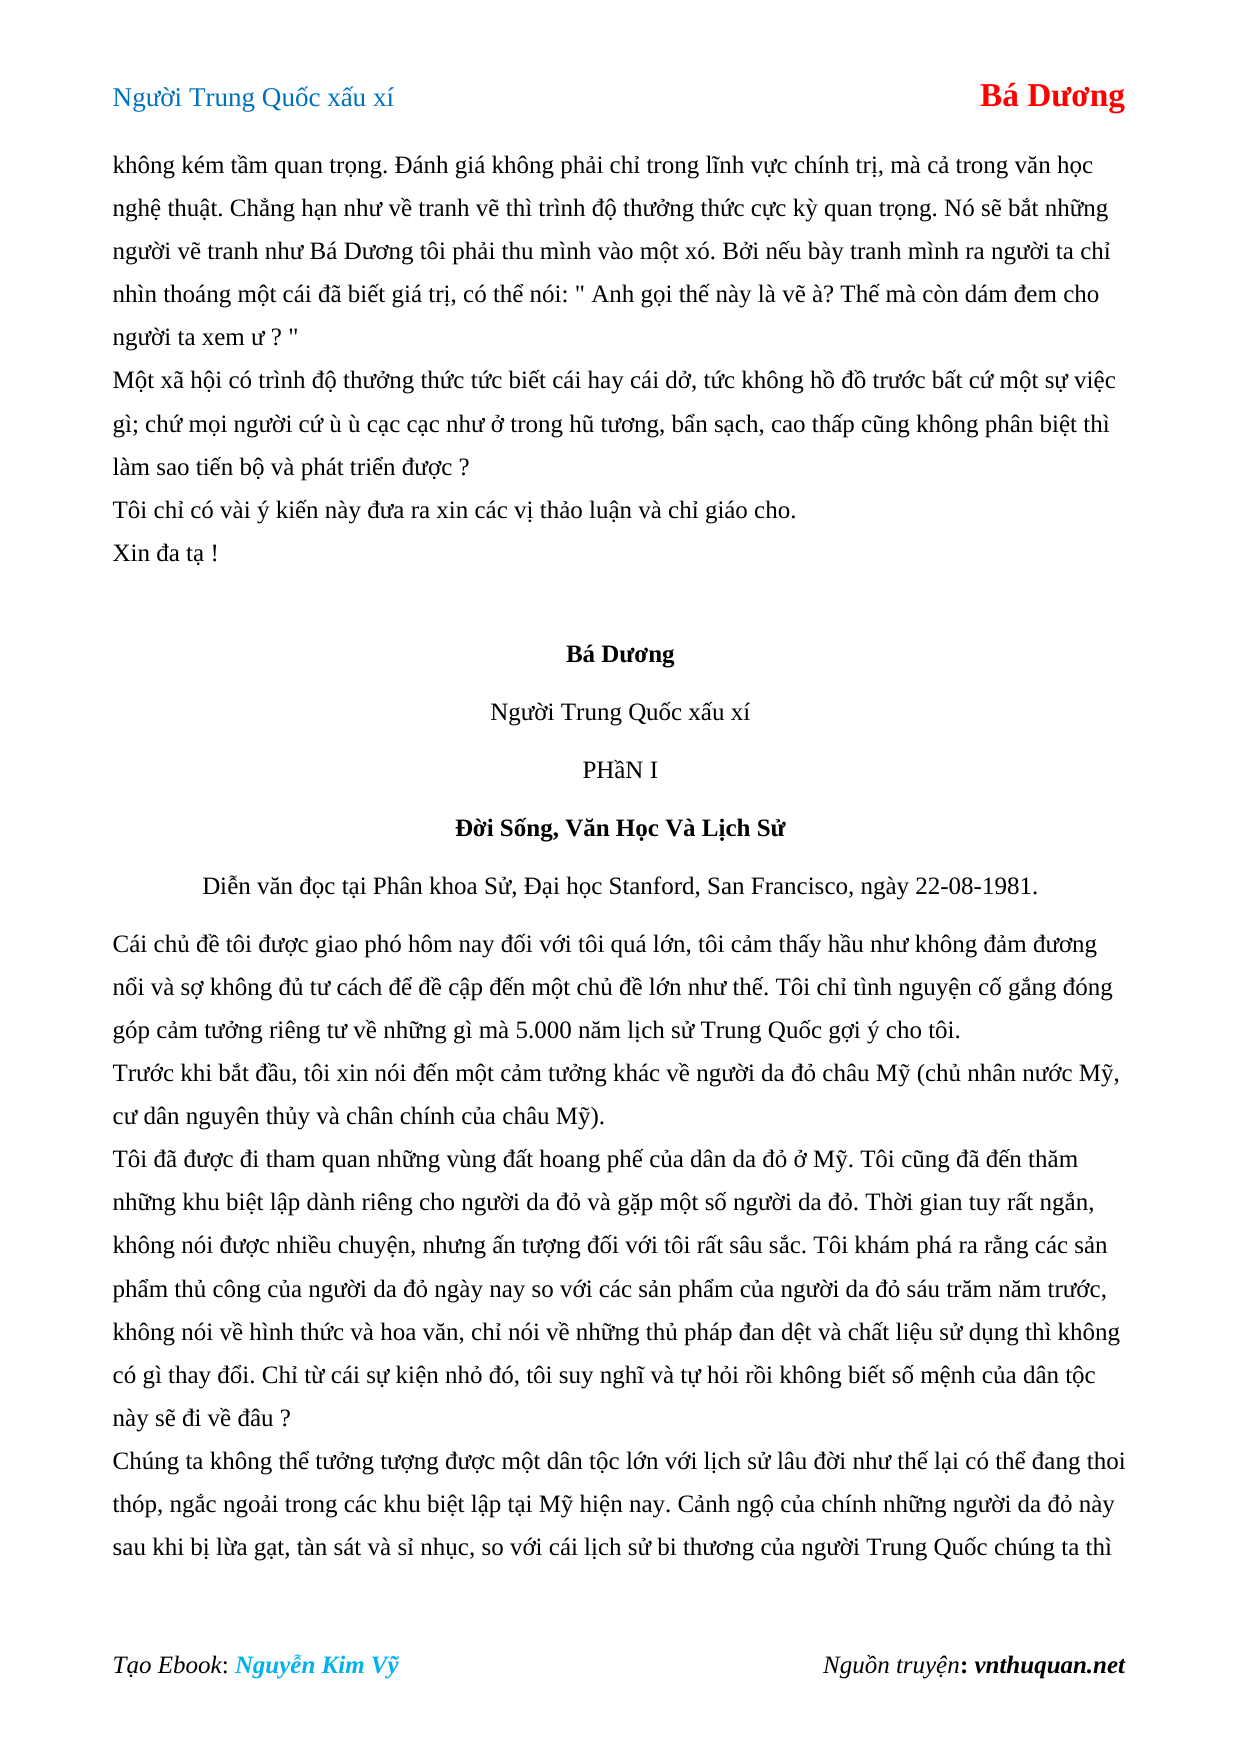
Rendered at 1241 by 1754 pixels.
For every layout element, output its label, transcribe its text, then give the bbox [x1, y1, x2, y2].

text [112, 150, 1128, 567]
text PHầN I [112, 755, 1128, 784]
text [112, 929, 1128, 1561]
text Người Trung Quốc xấu xí [112, 697, 1128, 726]
text Đời Sống, Văn Học Và Lịch Sử [112, 813, 1128, 842]
text Diễn văn đọc tại Phân khoa Sử, Đại học Stanford, San Francisco, ngày 22-08-1981. [112, 871, 1128, 899]
text Bá Dương [112, 639, 1128, 668]
